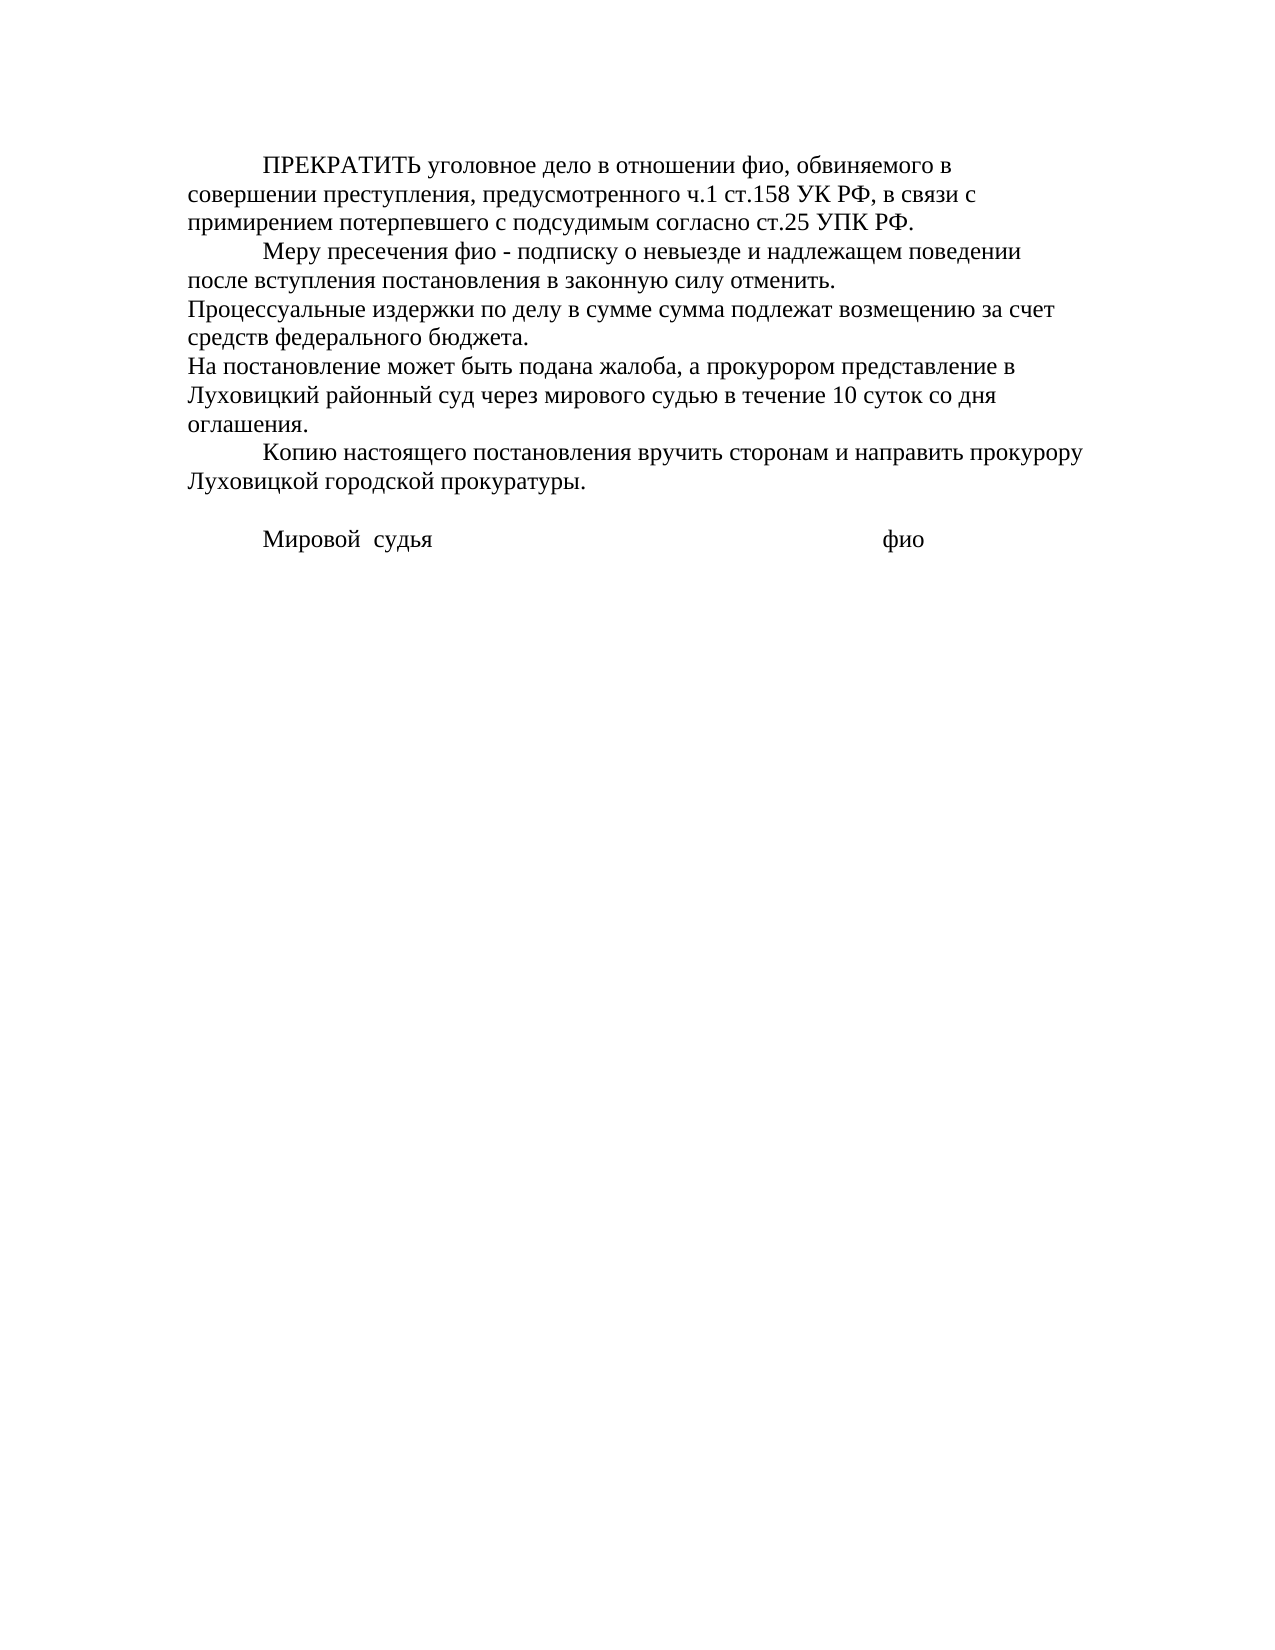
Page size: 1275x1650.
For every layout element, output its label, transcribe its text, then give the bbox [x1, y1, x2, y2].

text Копию настоящего постановления вручить сторонам и направить прокурору Луховицкой городской прокуратуры. [187, 437, 1087, 495]
text На постановление может быть подана жалоба, а прокурором представление в Луховицкий районный суд через мирового судью в течение 10 суток со дня оглашения. [187, 351, 1087, 437]
text ПРЕКРАТИТЬ уголовное дело в отношении фио, обвиняемого в совершении преступления, предусмотренного ч.1 ст.158 УК РФ, в связи с примирением потерпевшего с подсудимым согласно ст.25 УПК РФ. [187, 150, 1087, 236]
text Процессуальные издержки по делу в сумме сумма подлежат возмещению за счет средств федерального бюджета. [187, 294, 1087, 351]
text Меру пресечения фио - подписку о невыезде и надлежащем поведении после вступления постановления в законную силу отменить. [187, 236, 1087, 294]
text Мировой судья фио [187, 524, 1087, 552]
